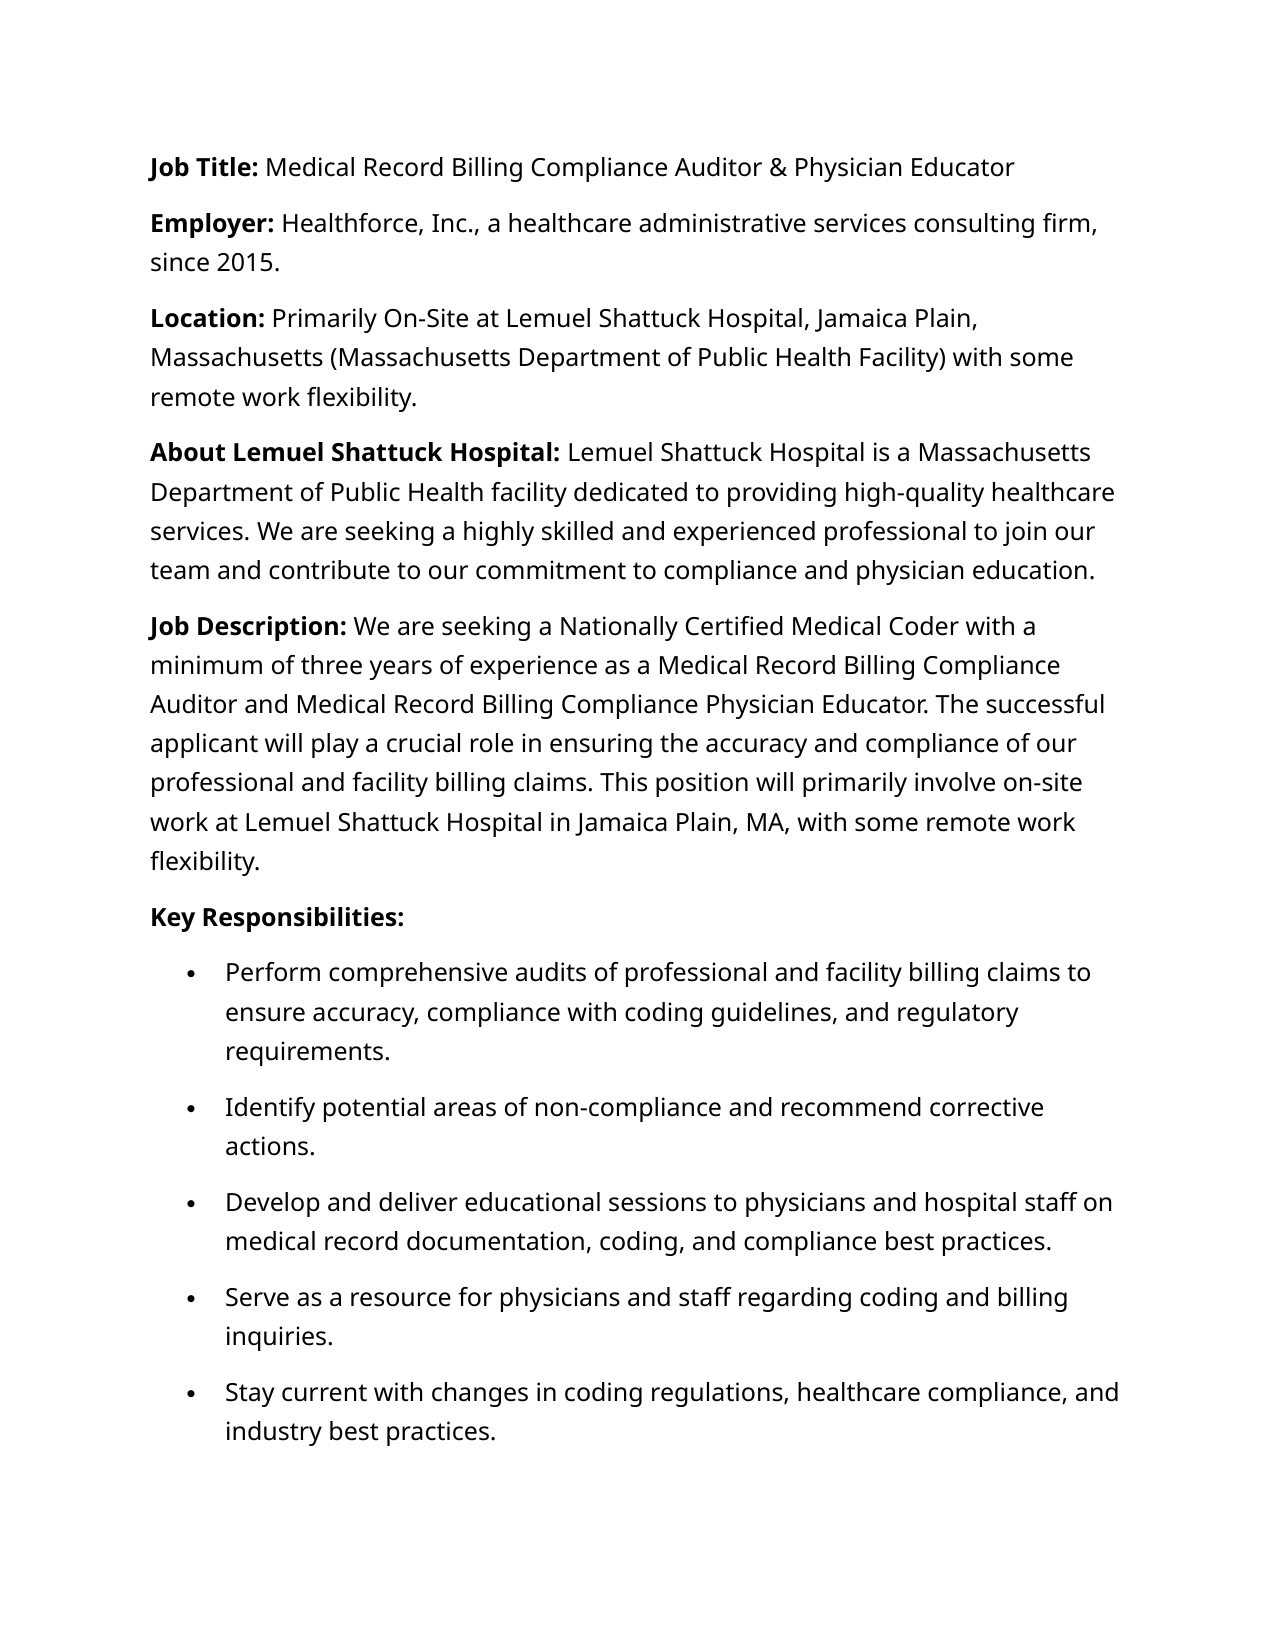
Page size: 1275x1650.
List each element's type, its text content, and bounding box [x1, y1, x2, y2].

text About Lemuel Shattuck Hospital: Lemuel Shattuck Hospital is a Massachusetts Department of Public Health facility dedicated to providing high-quality healthcare services. We are seeking a highly skilled and experienced professional to join our team and contribute to our commitment to compliance and physician education. [150, 435, 1125, 587]
text Location: Primarily On-Site at Lemuel Shattuck Hospital, Jamaica Plain, Massachusetts (Massachusetts Department of Public Health Facility) with some remote work flexibility. [150, 301, 1125, 413]
text Key Responsibilities: [150, 899, 1125, 933]
list Identify potential areas of non-compliance and recommend corrective actions. [187, 1089, 1125, 1162]
list Serve as a resource for physicians and staff regarding coding and billing inquiries. [187, 1279, 1125, 1352]
text Job Description: We are seeking a Nationally Certified Medical Coder with a minimum of three years of experience as a Medical Record Billing Compliance Auditor and Medical Record Billing Compliance Physician Educator. The successful applicant will play a crucial role in ensuring the accuracy and compliance of our professional and facility billing claims. This position will primarily involve on-site work at Lemuel Shattuck Hospital in Jamaica Plain, MA, with some remote work flexibility. [150, 608, 1125, 877]
list Stay current with changes in coding regulations, healthcare compliance, and industry best practices. [187, 1374, 1125, 1447]
text Employer: Healthforce, Inc., a healthcare administrative services consulting firm, since 2015. [150, 206, 1125, 279]
text Job Title: Medical Record Billing Compliance Auditor & Physician Educator [150, 150, 1125, 184]
list Perform comprehensive audits of professional and facility billing claims to ensure accuracy, compliance with coding guidelines, and regulatory requirements. [187, 955, 1125, 1067]
list Develop and deliver educational sessions to physicians and hospital staff on medical record documentation, coding, and compliance best practices. [187, 1184, 1125, 1257]
